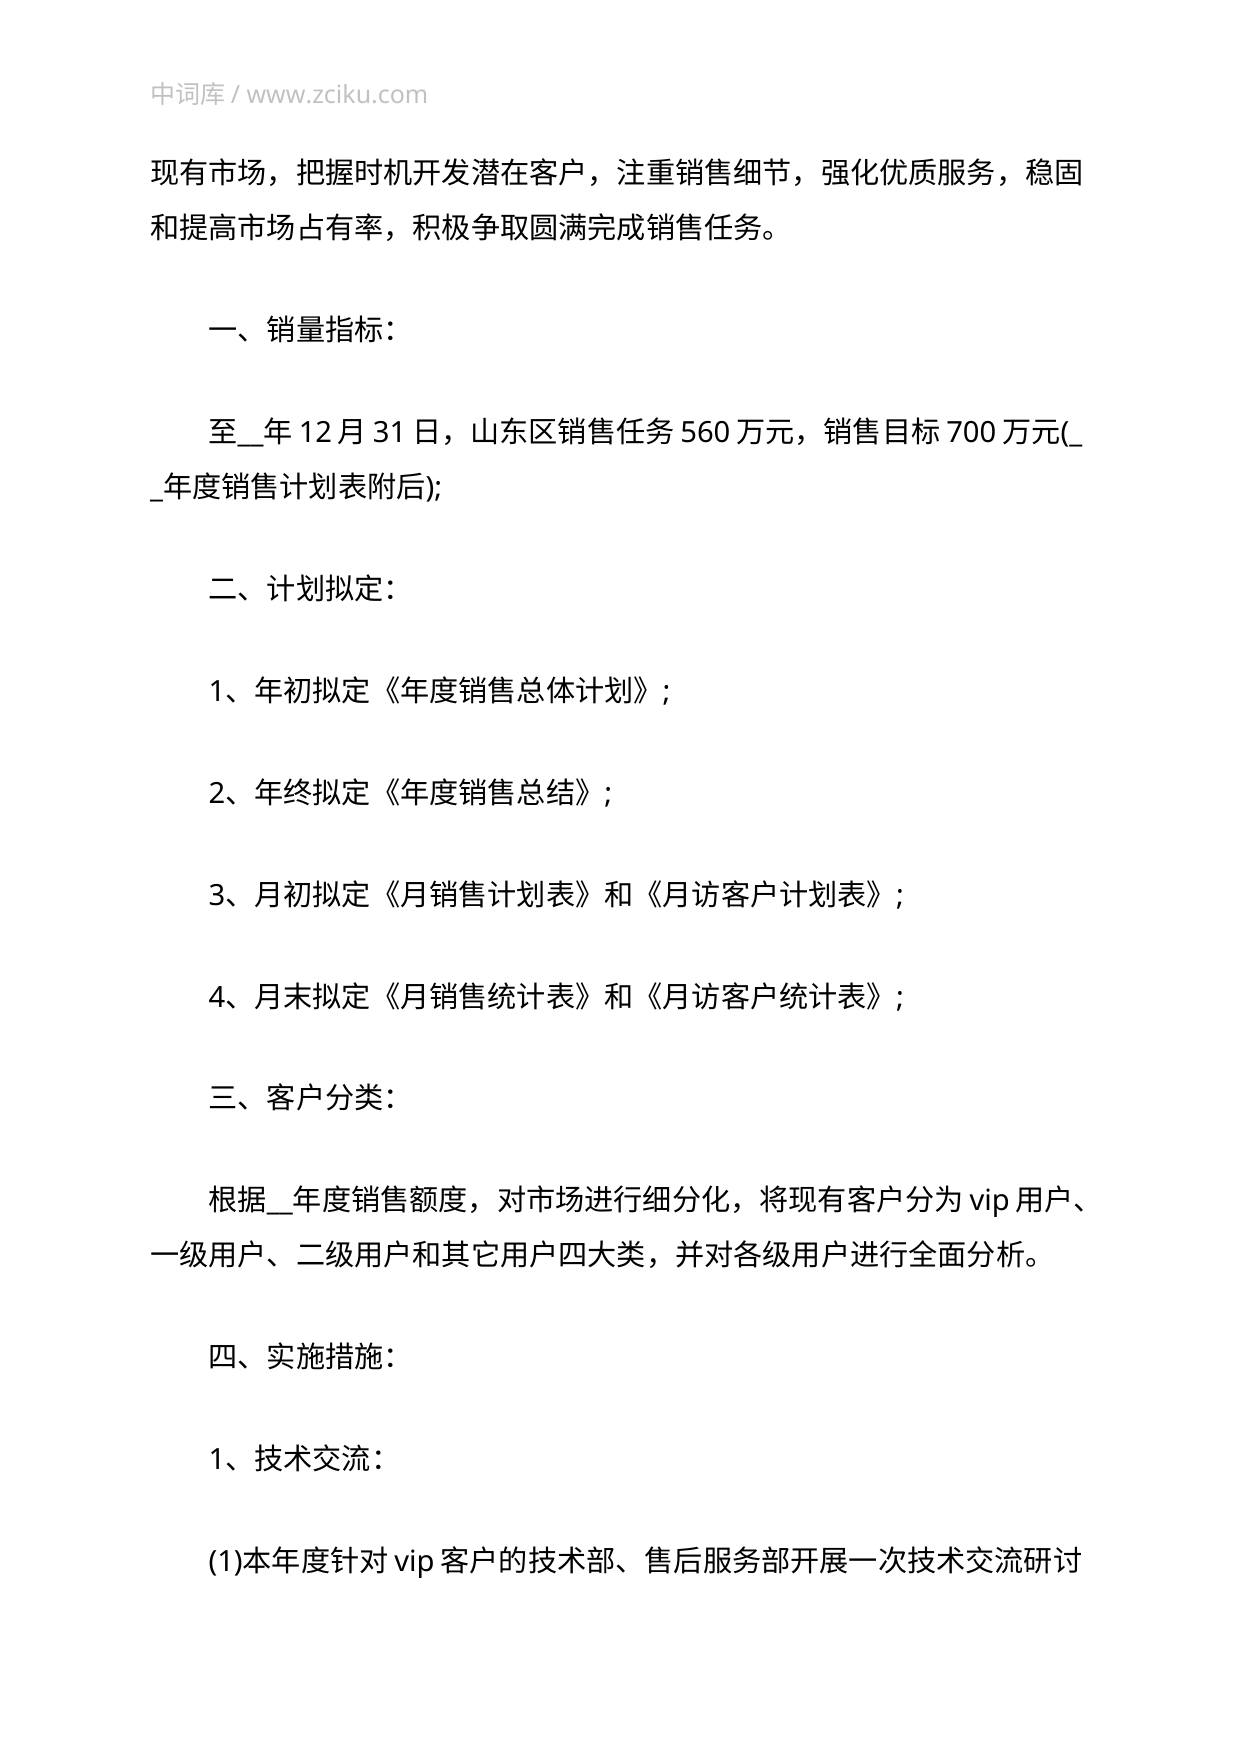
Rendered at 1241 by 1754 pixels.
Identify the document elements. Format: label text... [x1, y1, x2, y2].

text 4、月末拟定《月销售统计表》和《月访客户统计表》; [150, 973, 1090, 1016]
text 2、年终拟定《年度销售总结》; [150, 769, 1090, 812]
text 四、实施措施： [150, 1334, 1090, 1376]
text 3、月初拟定《月销售计划表》和《月访客户计划表》; [150, 871, 1090, 913]
text 1、技术交流： [150, 1435, 1090, 1478]
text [150, 150, 1090, 247]
text 根据__年度销售额度，对市场进行细分化，将现有客户分为vip用户、一级用户、二级用户和其它用户四大类，并对各级用户进行全面分析。 [150, 1177, 1090, 1274]
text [150, 1537, 1090, 1580]
text 一、销量指标： [150, 307, 1090, 349]
text 二、计划拟定： [150, 565, 1090, 608]
text 1、年初拟定《年度销售总体计划》; [150, 667, 1090, 709]
text 三、客户分类： [150, 1075, 1090, 1117]
text 至__年12月31日，山东区销售任务560万元，销售目标700万元(__年度销售计划表附后); [150, 408, 1090, 506]
